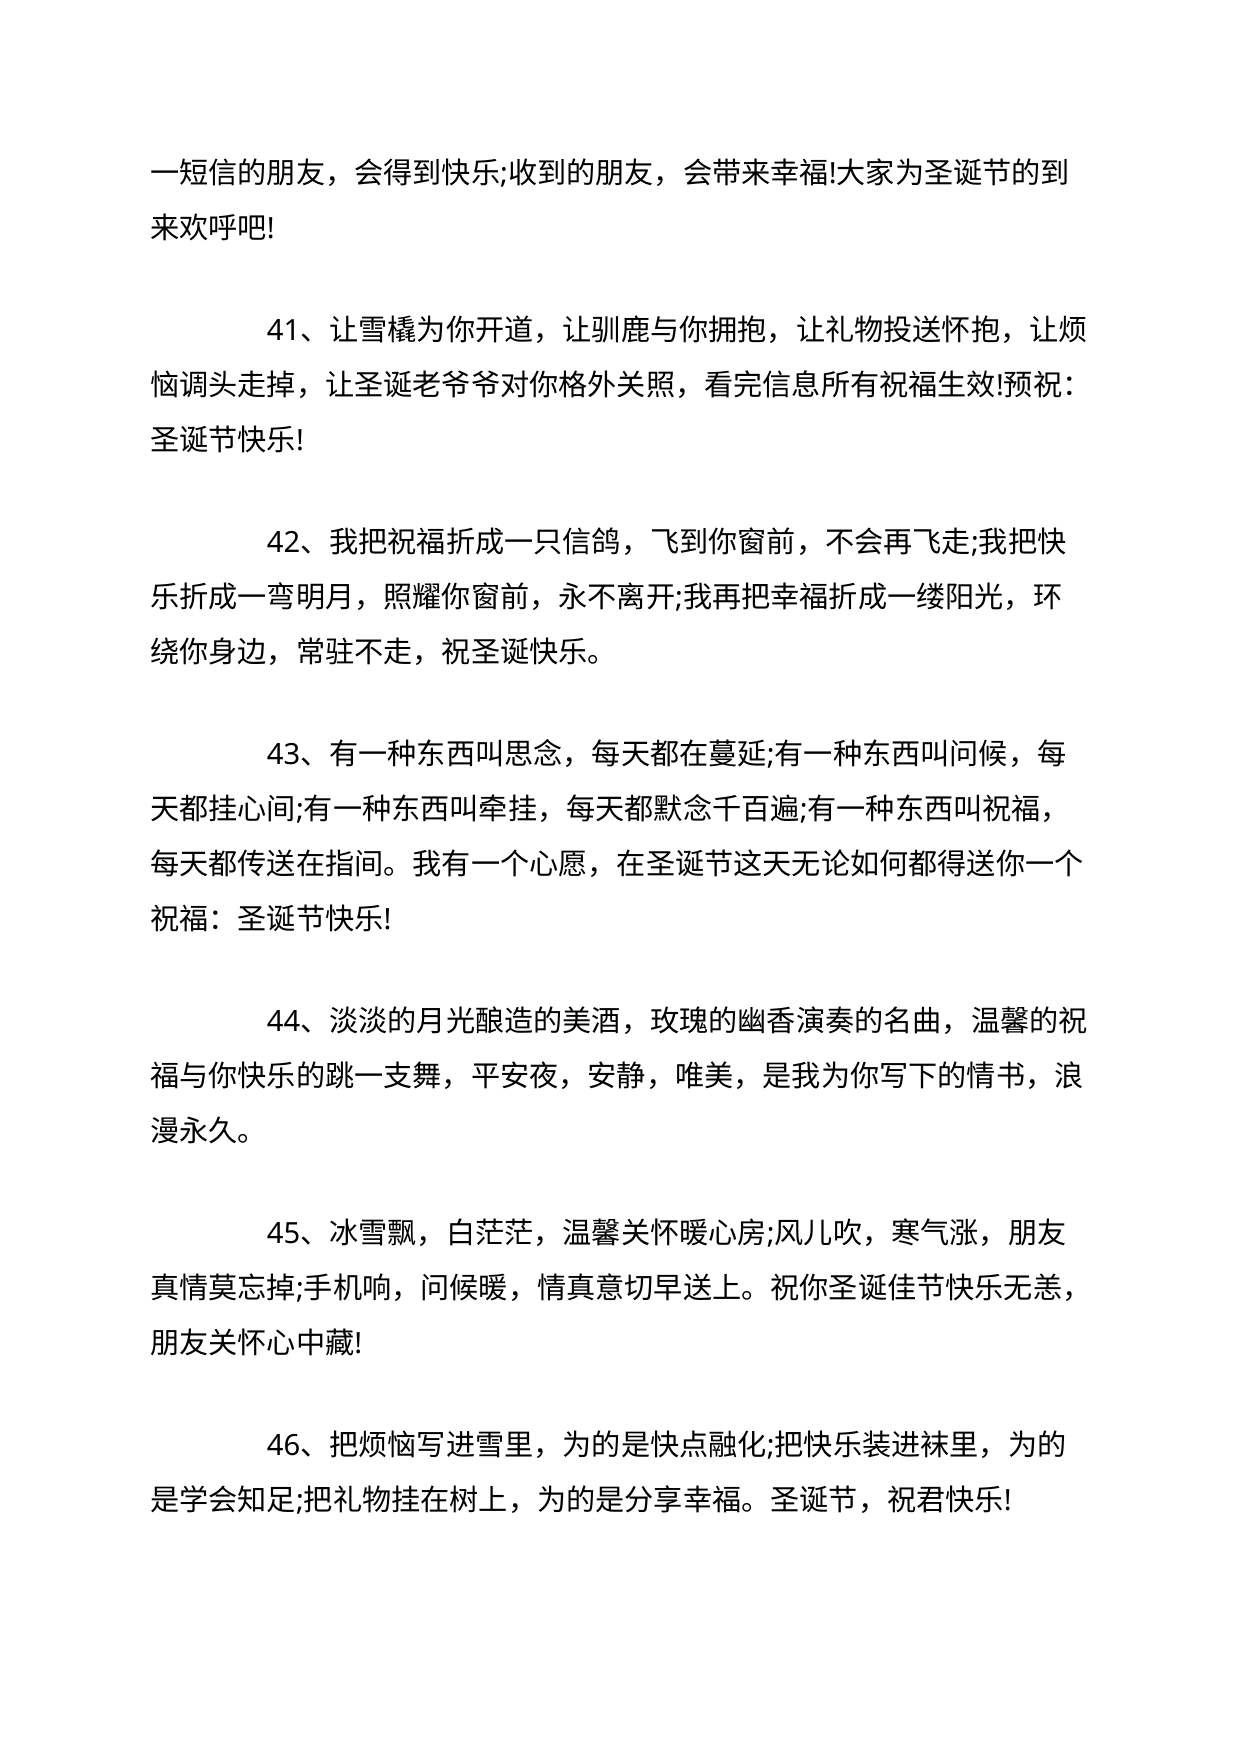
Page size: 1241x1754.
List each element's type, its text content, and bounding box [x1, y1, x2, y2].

text 44、淡淡的月光酿造的美酒，玫瑰的幽香演奏的名曲，温馨的祝福与你快乐的跳一支舞，平安夜，安静，唯美，是我为你写下的情书，浪漫永久。 [150, 998, 1090, 1150]
text 42、我把祝福折成一只信鸽，飞到你窗前，不会再飞走;我把快乐折成一弯明月，照耀你窗前，永不离开;我再把幸福折成一缕阳光，环绕你身边，常驻不走，祝圣诞快乐。 [150, 519, 1090, 671]
text 46、把烦恼写进雪里，为的是快点融化;把快乐装进袜里，为的是学会知足;把礼物挂在树上，为的是分享幸福。圣诞节，祝君快乐! [150, 1421, 1090, 1519]
text 43、有一种东西叫思念，每天都在蔓延;有一种东西叫问候，每天都挂心间;有一种东西叫牵挂，每天都默念千百遍;有一种东西叫祝福，每天都传送在指间。我有一个心愿，在圣诞节这天无论如何都得送你一个祝福：圣诞节快乐! [150, 731, 1090, 938]
text 45、冰雪飘，白茫茫，温馨关怀暖心房;风儿吹，寒气涨，朋友真情莫忘掉;手机响，问候暖，情真意切早送上。祝你圣诞佳节快乐无恙，朋友关怀心中藏! [150, 1209, 1090, 1362]
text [150, 150, 1090, 247]
text 41、让雪橇为你开道，让驯鹿与你拥抱，让礼物投送怀抱，让烦恼调头走掉，让圣诞老爷爷对你格外关照，看完信息所有祝福生效!预祝：圣诞节快乐! [150, 307, 1090, 459]
